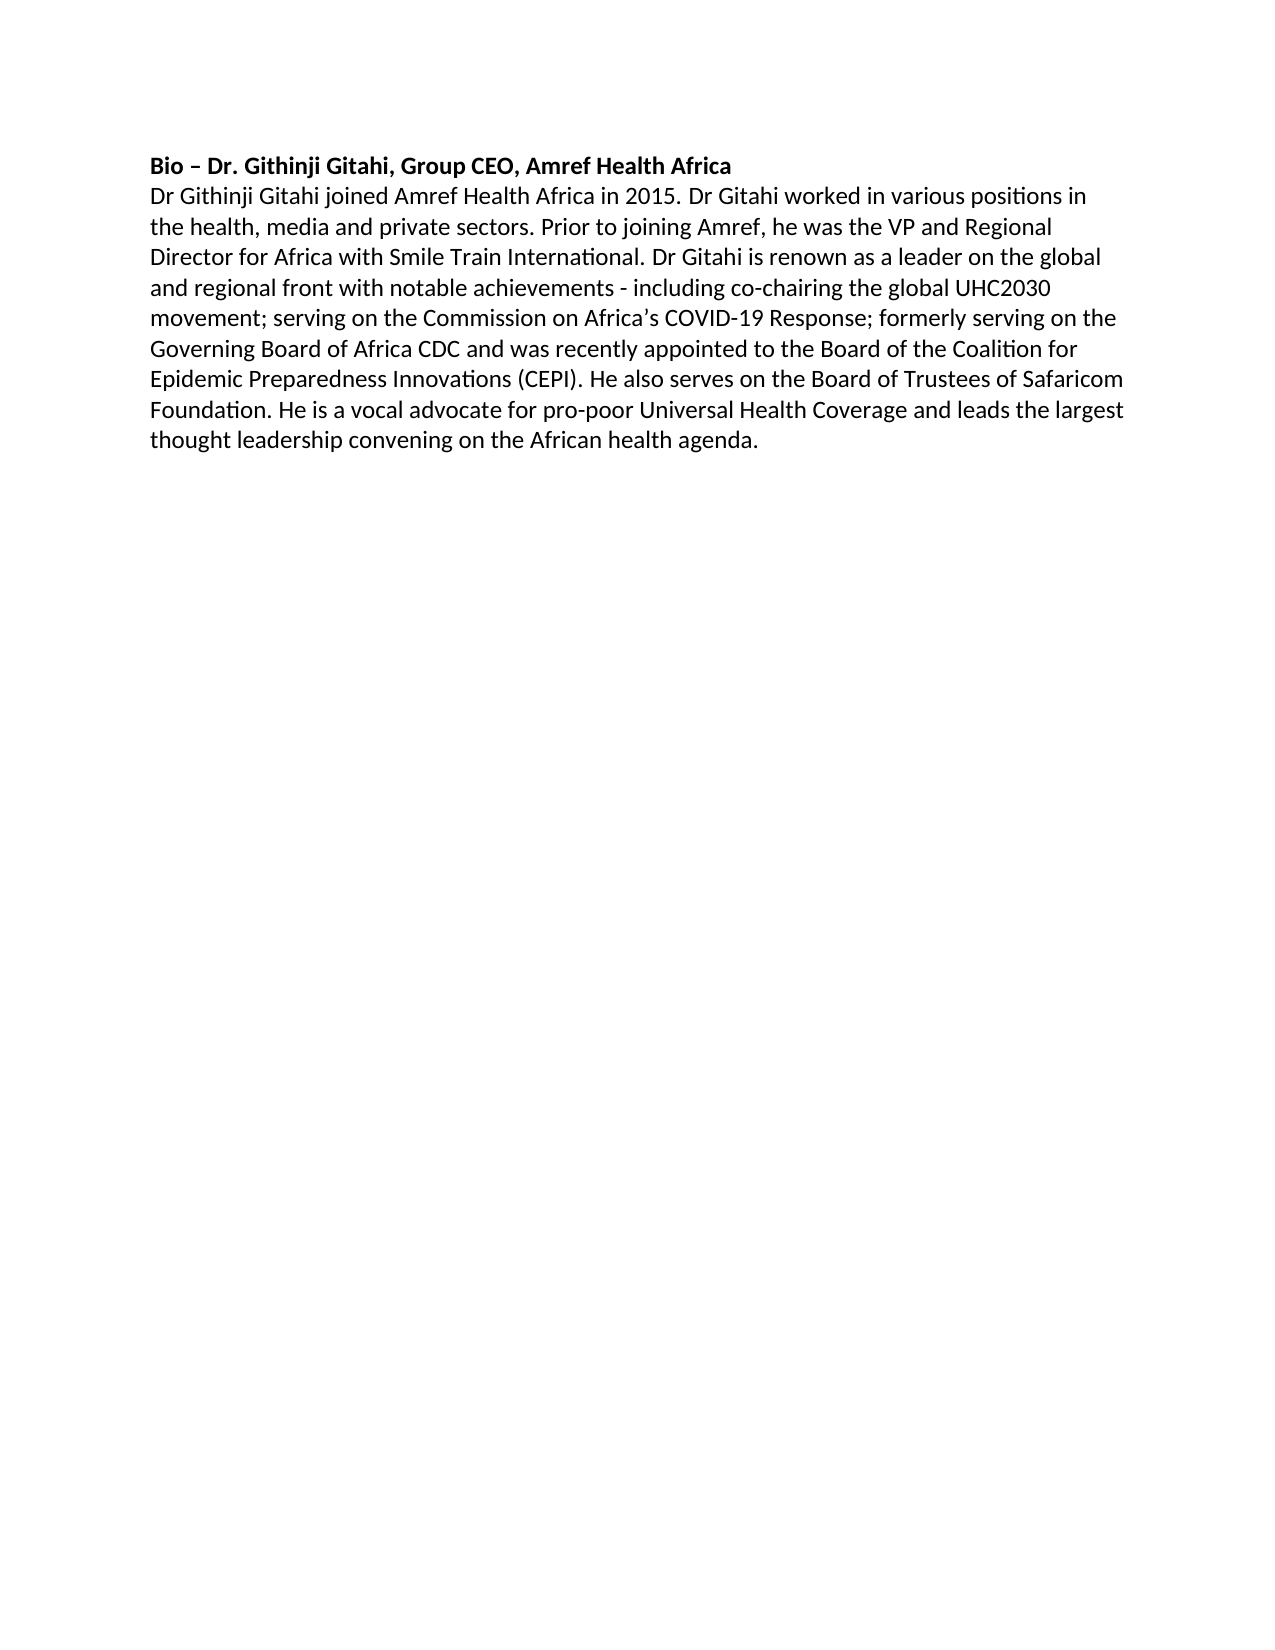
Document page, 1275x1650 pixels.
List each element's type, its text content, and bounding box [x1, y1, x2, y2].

text Bio – Dr. Githinji Gitahi, Group CEO, Amref Health Africa [150, 150, 1125, 181]
text Dr Githinji Gitahi joined Amref Health Africa in 2015. Dr Gitahi worked in various positions in the health, media and private sectors. Prior to joining Amref, he was the VP and Regional Director for Africa with Smile Train International. Dr Gitahi is renown as a leader on the global and regional front with notable achievements - including co-chairing the global UHC2030 movement; serving on the Commission on Africa’s COVID-19 Response; formerly serving on the Governing Board of Africa CDC and was recently appointed to the Board of the Coalition for Epidemic Preparedness Innovations (CEPI). He also serves on the Board of Trustees of Safaricom Foundation. He is a vocal advocate for pro-poor Universal Health Coverage and leads the largest thought leadership convening on the African health agenda. [150, 181, 1125, 455]
